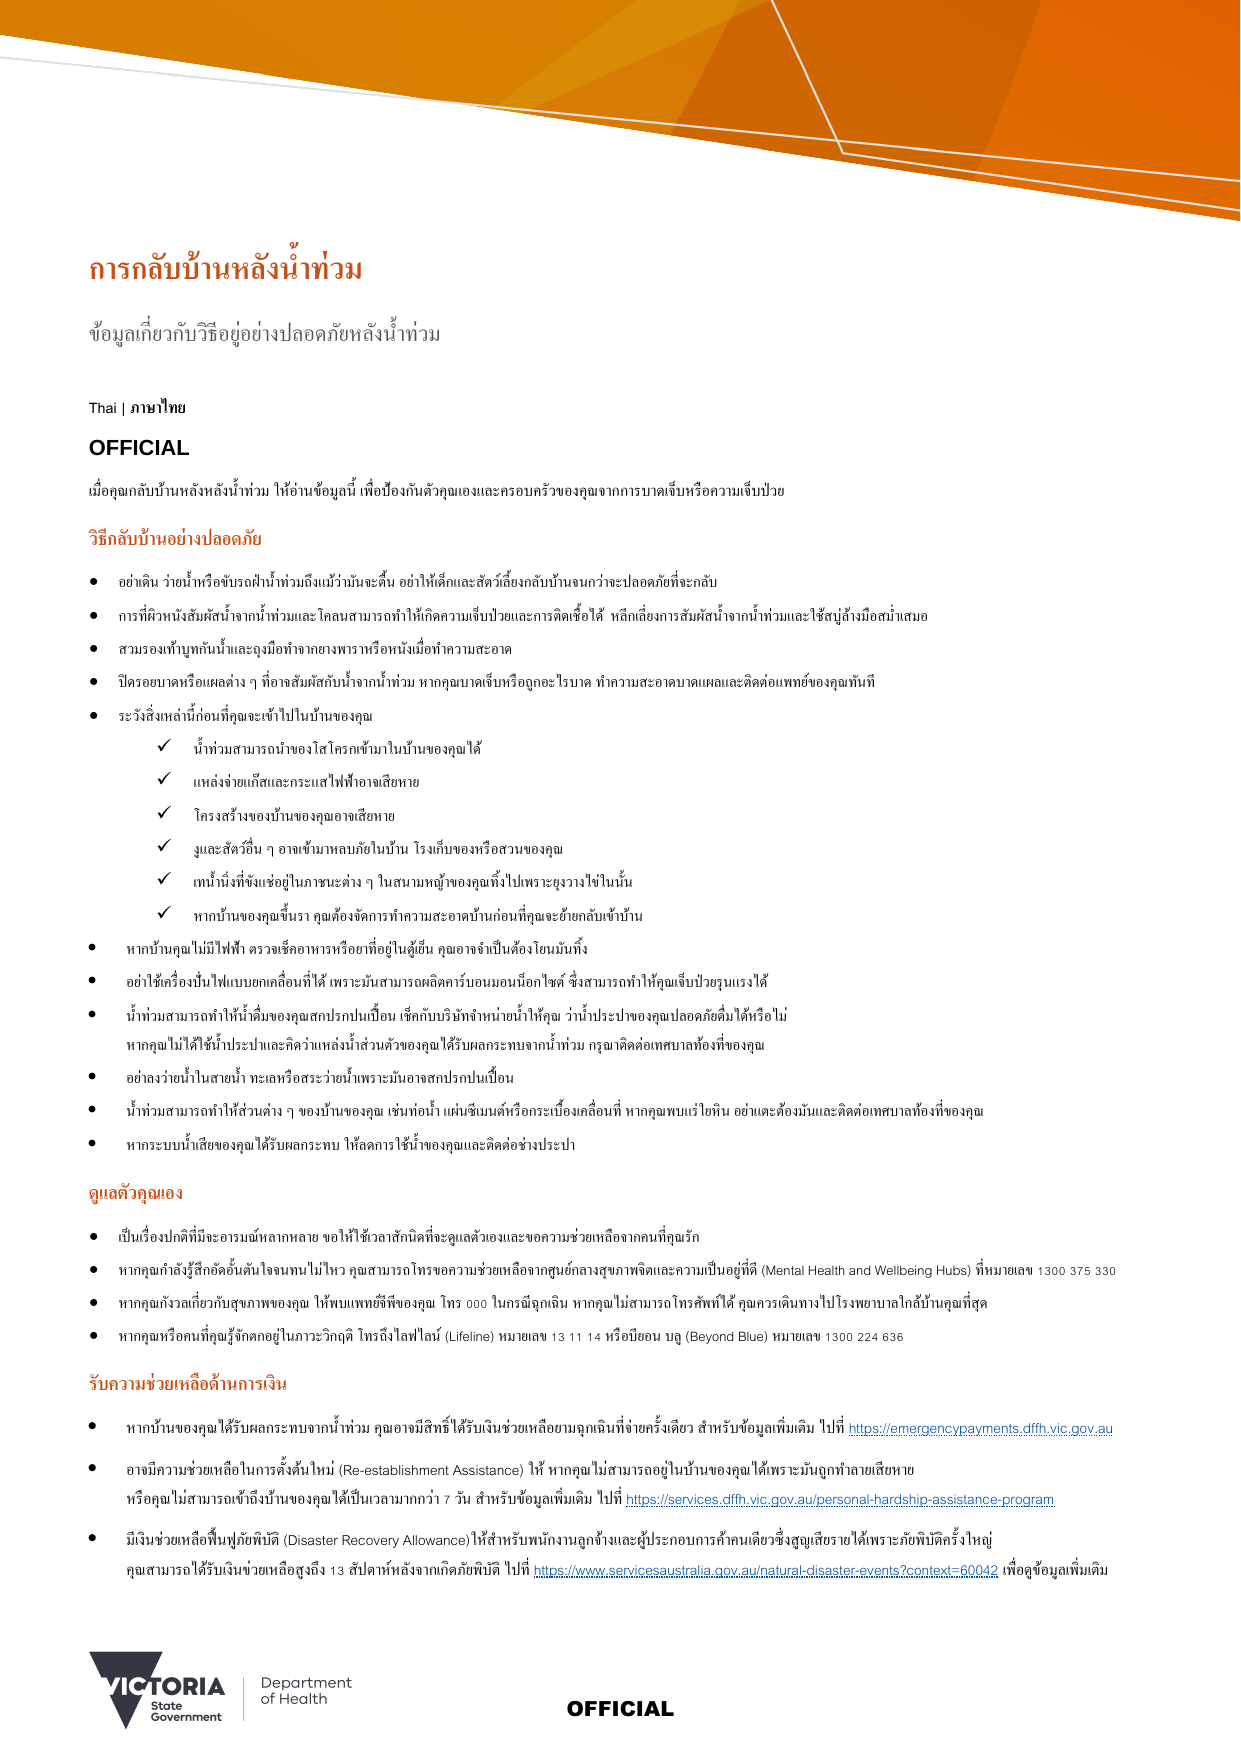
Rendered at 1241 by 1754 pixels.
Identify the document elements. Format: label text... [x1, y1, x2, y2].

subtitle ดูแลตัวคุณเอง [89, 1168, 1152, 1205]
text ปิดรอยบาดหรือแผลต่าง ๆ ที่อาจสัมผัสกับน้ำจากน้ำท่วม หากคุณบาดเจ็บหรือถูกอะไรบาด ทำความสะอาดบาดแผลและติดต่อแพทย์ของคุณทันที [89, 663, 1152, 693]
list หากบ้านของคุณได้รับผลกระทบจากน้ำท่วม คุณอาจมีสิทธิ์ได้รับเงินช่วยเหลือยามฉุกเฉินที่จ่ายครั้งเดียว สำหรับข้อมูลเพิ่มเติม ไปที่ https://emergencypayments.dffh.vic.gov.au [89, 1409, 1152, 1438]
text สวมรองเท้าบูทกันน้ำและถุงมือทำจากยางพาราหรือหนังเมื่อทำความสะอาด [89, 630, 1152, 659]
picture [0, 0, 1241, 225]
list หากบ้านคุณไม่มีไฟฟ้า ตรวจเช็คอาหารหรือยาที่อยู่ในตู้เย็น คุณอาจจำเป็นต้องโยนมันทิ้ง [89, 930, 1152, 959]
text การที่ผิวหนังสัมผัสน้ำจากน้ำท่วมและโคลนสามารถทำให้เกิดความเจ็บป่วยและการติดเชื้อได้ หลีกเลี่ยงการสัมผัสน้ำจากน้ำท่วมและใช้สบู่ล้างมือสม่ำเสมอ [89, 597, 1152, 626]
list อย่าลงว่ายน้ำในสายน้ำ ทะเลหรือสระว่ายน้ำเพราะมันอาจสกปรกปนเปื้อน [89, 1059, 1152, 1088]
list เทน้ำนิ่งที่ขังแช่อยู่ในภาชนะต่าง ๆ ในสนามหญ้าของคุณทิ้งไปเพราะยุงวางไข่ในนั้น [156, 863, 1152, 893]
list น้ำท่วมสามารถนำของโสโครกเข้ามาในบ้านของคุณได้ [156, 730, 1152, 759]
table_cell ข้อมูลเกี่ยวกับวิธีอยู่อย่างปลอดภัยหลังน้ำท่วม [89, 314, 1240, 389]
table_header การกลับบ้านหลังน้ำท่วม [89, 71, 1240, 314]
list หากระบบน้ำเสียของคุณได้รับผลกระทบ ให้ลดการใช้น้ำของคุณและติดต่อช่างประปา [89, 1126, 1152, 1155]
text อย่าเดิน ว่ายน้ำหรือขับรถฝ่าน้ำท่วมถึงแม้ว่ามันจะตื้น อย่าให้เด็กและสัตว์เลี้ยงกลับบ้านจนกว่าจะปลอดภัยที่จะกลับ [89, 563, 1152, 593]
list อย่าใช้เครื่องปั่นไฟแบบยกเคลื่อนที่ได้ เพราะมันสามารถผลิตคาร์บอนมอนน็อกไซต์ ซึ่งสามารถทำให้คุณเจ็บป่วยรุนแรงได้ [89, 963, 1152, 993]
list อาจมีความช่วยเหลือในการตั้งต้นใหม่ (Re-establishment Assistance) ให้ หากคุณไม่สามารถอยู่ในบ้านของคุณได้เพราะมันถูกทำลายเสียหาย หรือคุณไม่สามารถเข้าถึงบ้านของคุณได้เป็นเวลามากกว่า 7 วัน สำหรับข้อมูลเพิ่มเติม ไปที่ https://services.dffh.vic.gov.au/personal-hardship-assistance-program [89, 1451, 1152, 1509]
list น้ำท่วมสามารถทำให้ส่วนต่าง ๆ ของบ้านของคุณ เช่นท่อน้ำ แผ่นซีเมนต์หรือกระเบื้องเคลื่อนที่ หากคุณพบแร่ใยหิน อย่าแตะต้องมันและติดต่อเทศบาลท้องที่ของคุณ [89, 1093, 1152, 1122]
text เมื่อคุณกลับบ้านหลังหลังน้ำท่วม ให้อ่านข้อมูลนี้ เพื่อป้องกันตัวคุณเองและครอบครัวของคุณจากการบาดเจ็บหรือความเจ็บป่วย [89, 473, 1152, 501]
subtitle วิธีกลับบ้านอย่างปลอดภัย [89, 513, 1152, 551]
list มีเงินช่วยเหลือฟื้นฟูภัยพิบัติ (Disaster Recovery Allowance)ให้สำหรับพนักงานลูกจ้างและผู้ประกอบการค้าคนเดียวซึ่งสูญเสียรายได้เพราะภัยพิบัติครั้งใหญ่ คุณสามารถได้รับเงินข่วยเหลือสูงถึง 13 สัปดาห์หลังจากเกิดภัยพิบัติ ไปที่ https://www.servicesaustralia.gov.au/natural-disaster-events?context=60042 เพื่อดูข้อมูลเพิ่มเติม [89, 1522, 1152, 1580]
list งูและสัตว์อื่น ๆ อาจเข้ามาหลบภัยในบ้าน โรงเก็บของหรือสวนของคุณ [156, 830, 1152, 859]
list หากบ้านของคุณขึ้นรา คุณต้องจัดการทำความสะอาดบ้านก่อนที่คุณจะย้ายกลับเข้าบ้าน [156, 897, 1152, 926]
text เป็นเรื่องปกติที่มีจะอารมณ์หลากหลาย ขอให้ใช้เวลาสักนิดที่จะดูแลตัวเองและขอความช่วยเหลือจากคนที่คุณรัก [89, 1218, 1152, 1247]
text หากคุณกำลังรู้สึกอัดอั้นตันใจจนทนไม่ไหว คุณสามารถโทรขอความช่วยเหลือจากศูนย์กลางสุขภาพจิตและความเป็นอยู่ที่ดี (Mental Health and Wellbeing Hubs) ที่หมายเลข 1300 375 330 [89, 1251, 1152, 1280]
picture [0, 1606, 1241, 1754]
text ระวังสิ่งเหล่านี้ก่อนที่คุณจะเข้าไปในบ้านของคุณ [89, 697, 1152, 726]
text หากคุณหรือคนที่คุณรู้จักตกอยู่ในภาวะวิกฤติ โทรถึงไลฟไลน์ (Lifeline) หมายเลข 13 11 14 หรือบียอน บลู (Beyond Blue) หมายเลข 1300 224 636 [89, 1318, 1152, 1347]
list น้ำท่วมสามารถทำให้น้ำดื่มของคุณสกปรกปนเปื้อน เช็คกับบริษัทจำหน่ายน้ำให้คุณ ว่าน้ำประปาของคุณปลอดภัยดื่มได้หรือไม่ หากคุณไม่ได้ใช้น้ำประปาและคิดว่าแหล่งน้ำส่วนตัวของคุณได้รับผลกระทบจากน้ำท่วม กรุณาติดต่อเทศบาลท้องที่ของคุณ [89, 997, 1152, 1055]
table_cell Thai | ภาษาไทย OFFICIAL [89, 390, 1240, 473]
list แหล่งจ่ายแก๊สและกระแสไฟฟ้าอาจเสียหาย [156, 763, 1152, 793]
text หากคุณกังวลเกี่ยวกับสุขภาพของคุณ ให้พบแพทย์จีพีของคุณ โทร 000 ในกรณีฉุกเฉิน หากคุณไม่สามารถโทรศัพท์ได้ คุณควรเดินทางไปโรงพยาบาลใกล้บ้านคุณที่สุด [89, 1284, 1152, 1313]
list โครงสร้างของบ้านของคุณอาจเสียหาย [156, 797, 1152, 826]
subtitle รับความช่วยเหลือด้านการเงิน [89, 1359, 1152, 1397]
